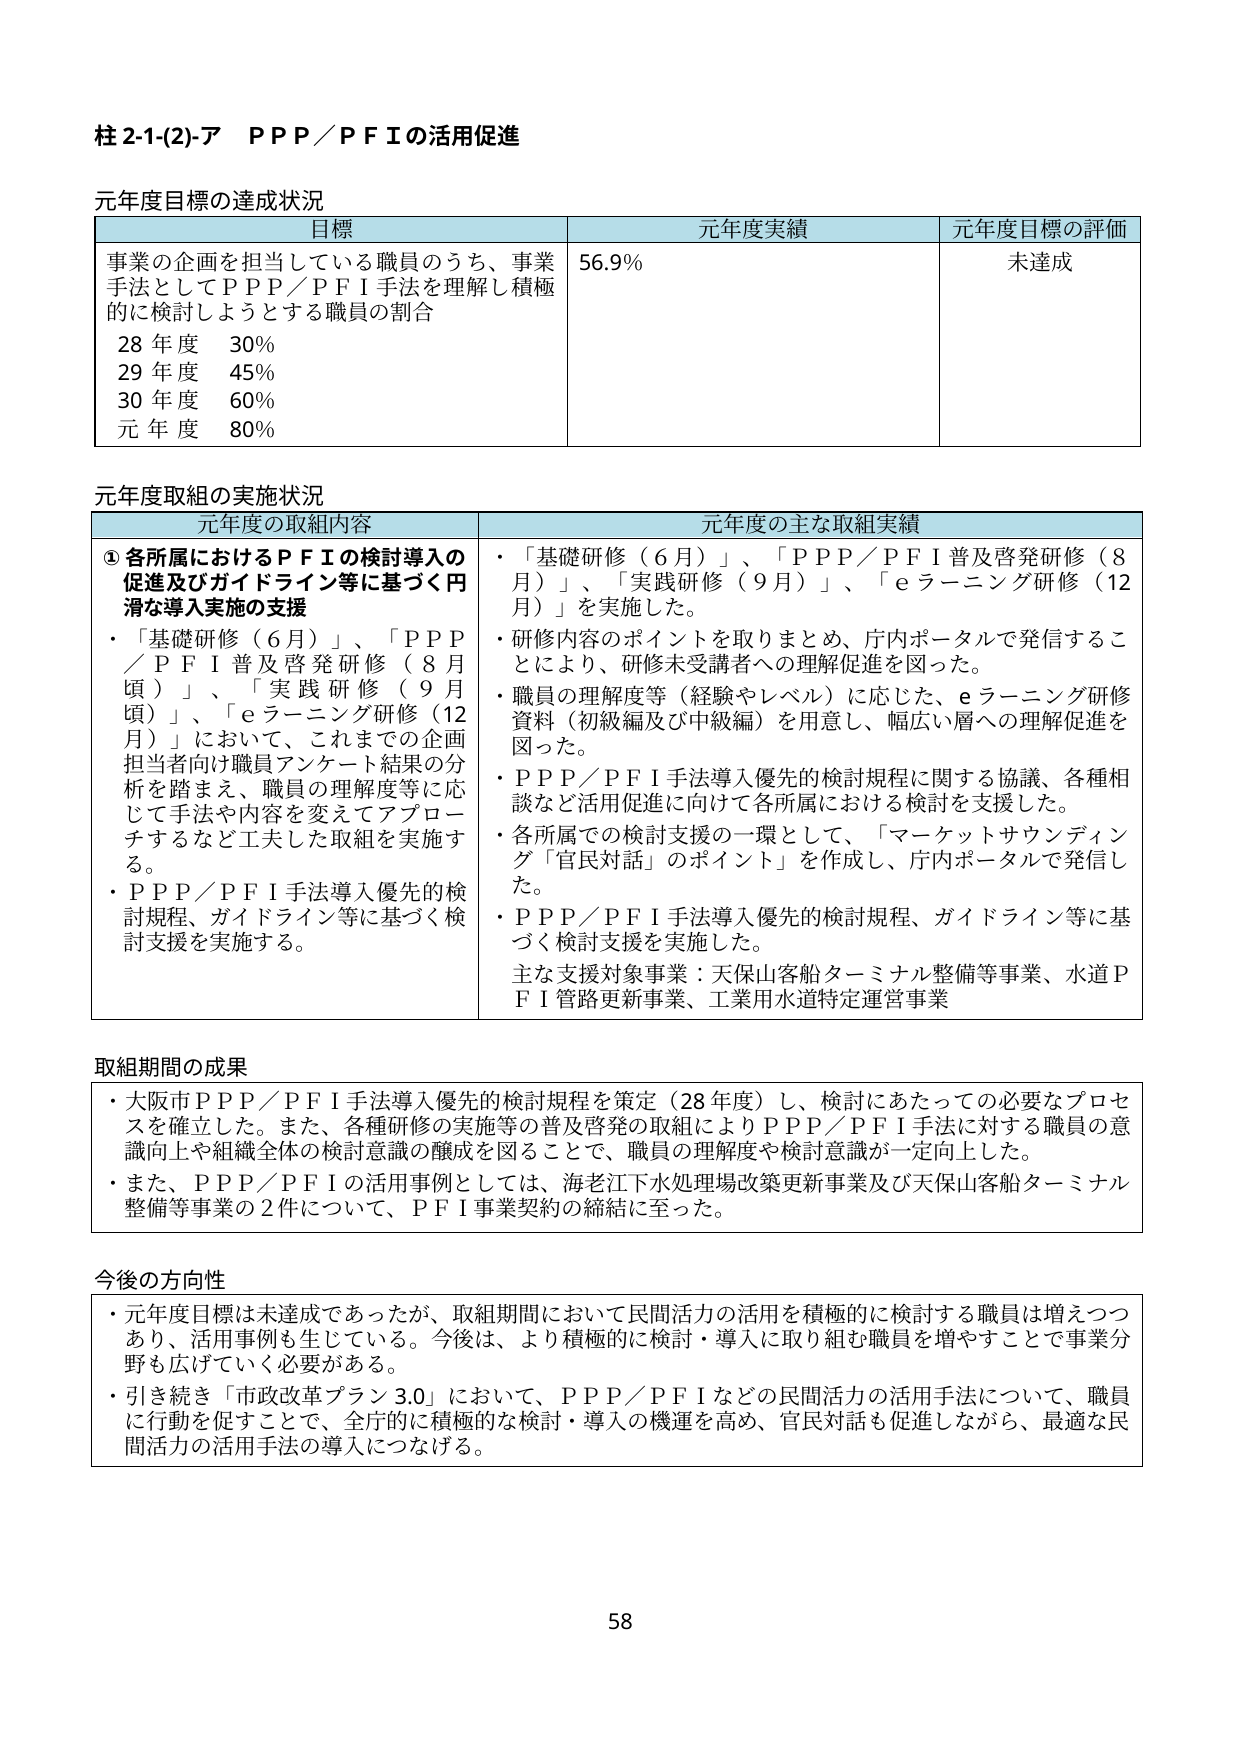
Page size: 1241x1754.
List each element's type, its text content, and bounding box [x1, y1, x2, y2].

table_header 元年度目標の評価 [940, 217, 1140, 242]
table_header 元年度の主な取組実績 [479, 513, 1142, 537]
text 柱2-1-(2)-ア ＰＰＰ／ＰＦＩの活用促進 [94, 118, 1146, 151]
text 元年度目標の達成状況 [94, 183, 1146, 216]
table_header 元年度実績 [568, 217, 939, 242]
table_cell 未達成 [940, 243, 1140, 446]
text 元年度取組の実施状況 [94, 478, 1146, 511]
table_cell 事業の企画を担当している職員のうち、事業手法としてＰＰＰ／ＰＦＩ手法を理解し積極的に検討しようとする職員の割合 [96, 243, 567, 446]
table_cell ①各所属におけるＰＦＩの検討導入の促進及びガイドライン等に基づく円滑な導入実施の支援 ・「基礎研修（６月）」、「ＰＰＰ／ＰＦＩ普及啓発研修（８月頃）」、「実践研修（９月頃）」、「ｅラーニング研修（12月）」において、これまでの企画担当者向け職員アンケート結果の分析を踏まえ、職員の理解度等に応じて手法や内容を変えてアプローチするなど工夫した取組を実施する。 ・ＰＰＰ／ＰＦＩ手法導入優先的検討規程、ガイドライン等に基づく検討支援を実施する。 [92, 539, 478, 1019]
text 取組期間の成果 [94, 1050, 1146, 1082]
table_header ・元年度目標は未達成であったが、取組期間において民間活力の活用を積極的に検討する職員は増えつつあり、活用事例も生じている。今後は、より積極的に検討・導入に取り組む職員を増やすことで事業分野も広げていく必要がある。 ・引き続き「市政改革プラン3.0」において、ＰＰＰ／ＰＦＩなどの民間活力の活用手法について、職員に行動を促すことで、全庁的に積極的な検討・導入の機運を高め、官民対話も促進しながら、最適な民間活力の活用手法の導入につなげる。 [92, 1295, 1142, 1466]
table_cell ・「基礎研修（６月）」、「ＰＰＰ／ＰＦＩ普及啓発研修（８月）」、「実践研修（９月）」、「ｅラーニング研修（12月）」を実施した。 ・研修内容のポイントを取りまとめ、庁内ポータルで発信することにより、研修未受講者への理解促進を図った。 ・職員の理解度等（経験やレベル）に応じた、eラーニング研修資料（初級編及び中級編）を用意し、幅広い層への理解促進を図った。 ・ＰＰＰ／ＰＦＩ手法導入優先的検討規程に関する協議、各種相談など活用促進に向けて各所属における検討を支援した。 ・各所属での検討支援の一環として、「マーケットサウンディング「官民対話」のポイント」を作成し、庁内ポータルで発信した。 ・ＰＰＰ／ＰＦＩ手法導入優先的検討規程、ガイドライン等に基づく検討支援を実施した。 主な支援対象事業：天保山客船ターミナル整備等事業、水道ＰＦＩ管路更新事業、工業用水道特定運営事業 [479, 539, 1142, 1019]
table_header ・大阪市ＰＰＰ／ＰＦＩ手法導入優先的検討規程を策定（28年度）し、検討にあたっての必要なプロセスを確立した。また、各種研修の実施等の普及啓発の取組によりＰＰＰ／ＰＦＩ手法に対する職員の意識向上や組織全体の検討意識の醸成を図ることで、職員の理解度や検討意識が一定向上した。 ・また、ＰＰＰ／ＰＦＩの活用事例としては、海老江下水処理場改築更新事業及び天保山客船ターミナル整備等事業の２件について、ＰＦＩ事業契約の締結に至った。 [92, 1083, 1142, 1232]
text 今後の方向性 [94, 1263, 1146, 1294]
table_header 元年度の取組内容 [92, 513, 478, 537]
table_cell 56.9％ [568, 243, 939, 446]
table_header 目標 [96, 217, 567, 242]
